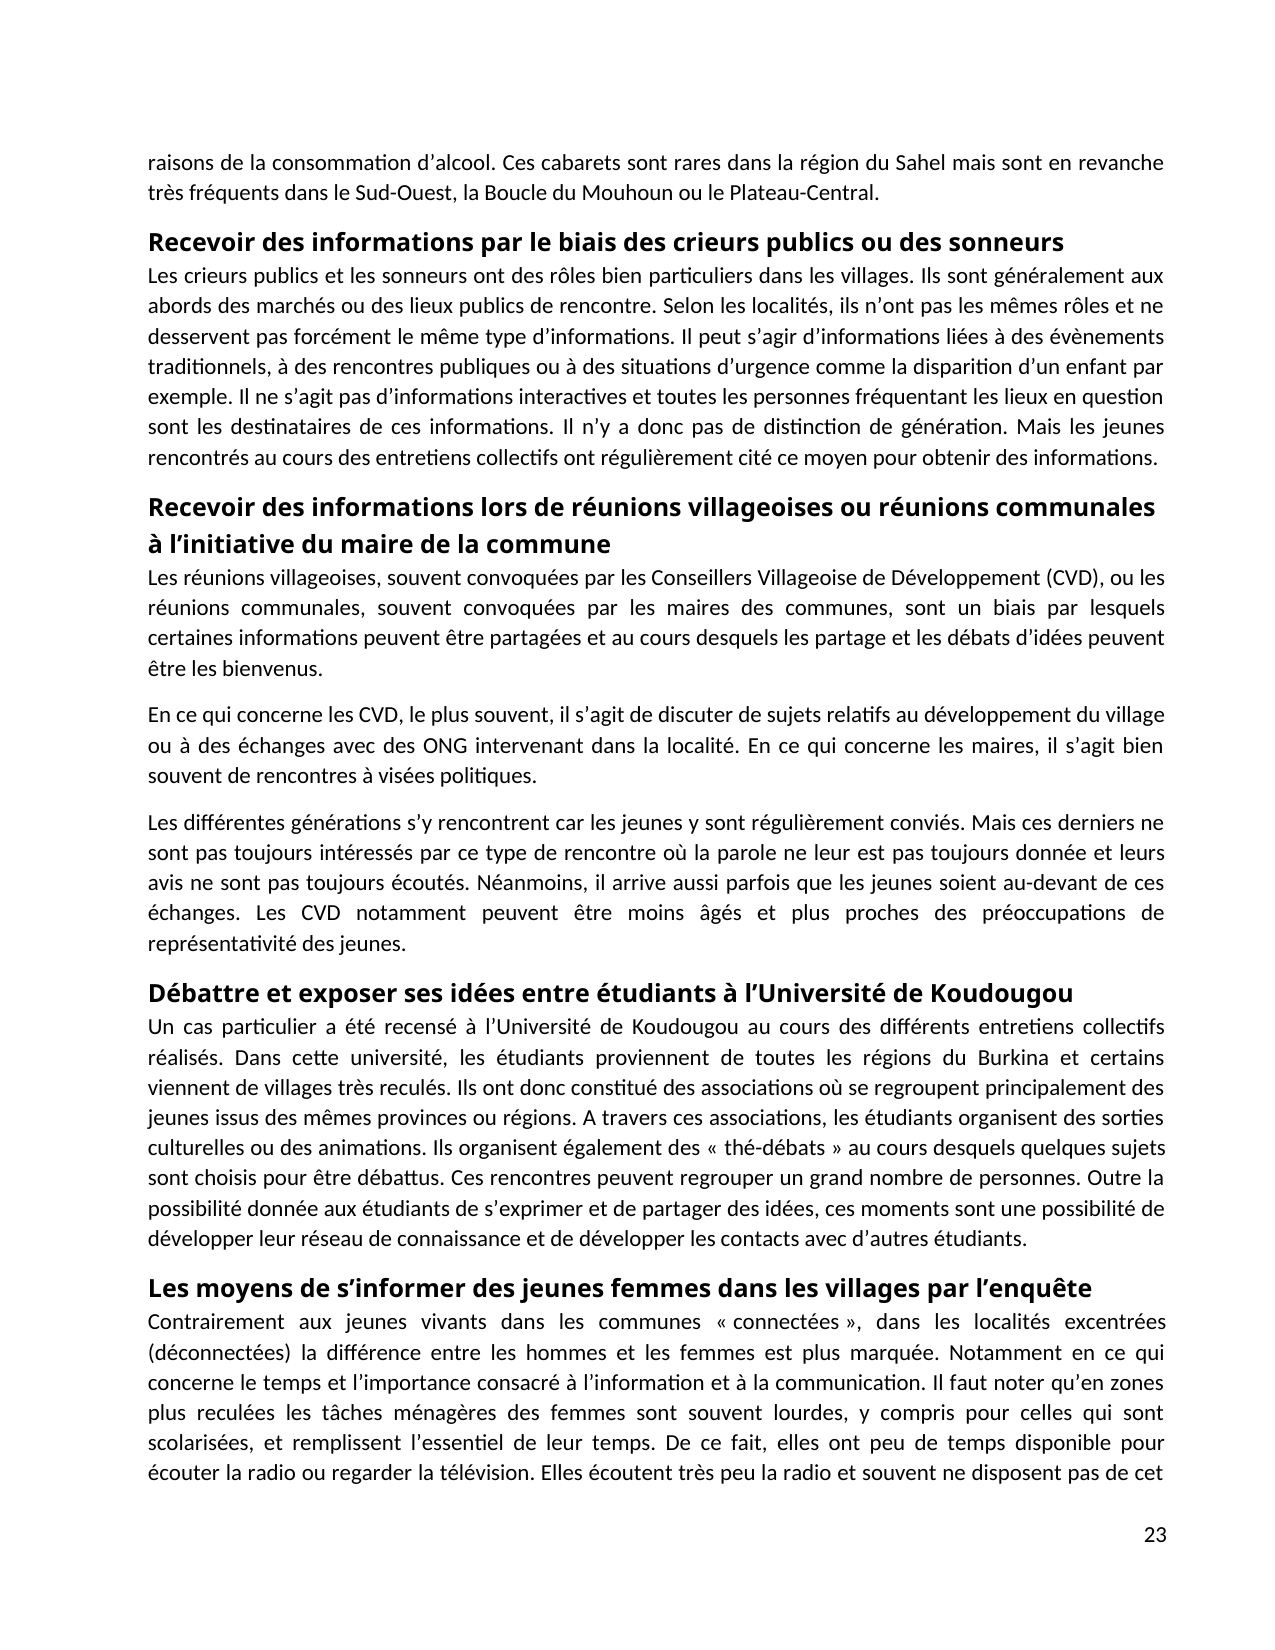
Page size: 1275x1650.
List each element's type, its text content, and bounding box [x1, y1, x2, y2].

text Un cas particulier a été recensé à l’Université de Koudougou au cours des différents entretiens collectifs réalisés. Dans cette université, les étudiants proviennent de toutes les régions du Burkina et certains viennent de villages très reculés. Ils ont donc constitué des associations où se regroupent principalement des jeunes issus des mêmes provinces ou régions. A travers ces associations, les étudiants organisent des sorties culturelles ou des animations. Ils organisent également des « thé-débats » au cours desquels quelques sujets sont choisis pour être débattus. Ces rencontres peuvent regrouper un grand nombre de personnes. Outre la possibilité donnée aux étudiants de s’exprimer et de partager des idées, ces moments sont une possibilité de développer leur réseau de connaissance et de développer les contacts avec d’autres étudiants. [148, 1012, 1167, 1252]
text Les crieurs publics et les sonneurs ont des rôles bien particuliers dans les villages. Ils sont généralement aux abords des marchés ou des lieux publics de rencontre. Selon les localités, ils n’ont pas les mêmes rôles et ne desservent pas forcément le même type d’informations. Il peut s’agir d’informations liées à des évènements traditionnels, à des rencontres publiques ou à des situations d’urgence comme la disparition d’un enfant par exemple. Il ne s’agit pas d’informations interactives et toutes les personnes fréquentant les lieux en question sont les destinataires de ces informations. Il n’y a donc pas de distinction de génération. Mais les jeunes rencontrés au cours des entretiens collectifs ont régulièrement cité ce moyen pour obtenir des informations. [148, 261, 1167, 471]
text En ce qui concerne les CVD, le plus souvent, il s’agit de discuter de sujets relatifs au développement du village ou à des échanges avec des ONG intervenant dans la localité. En ce qui concerne les maires, il s’agit bien souvent de rencontres à visées politiques. [148, 701, 1167, 789]
text Les différentes générations s’y rencontrent car les jeunes y sont régulièrement conviés. Mais ces derniers ne sont pas toujours intéressés par ce type de rencontre où la parole ne leur est pas toujours donnée et leurs avis ne sont pas toujours écoutés. Néanmoins, il arrive aussi parfois que les jeunes soient au-devant de ces échanges. Les CVD notamment peuvent être moins âgés et plus proches des préoccupations de représentativité des jeunes. [148, 808, 1167, 957]
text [148, 148, 1167, 206]
subtitle Recevoir des informations par le biais des crieurs publics ou des sonneurs [148, 225, 1167, 259]
text Les réunions villageoises, souvent convoquées par les Conseillers Villageoise de Développement (CVD), ou les réunions communales, souvent convoquées par les maires des communes, sont un biais par lesquels certaines informations peuvent être partagées et au cours desquels les partage et les débats d’idées peuvent être les bienvenus. [148, 563, 1167, 682]
subtitle Recevoir des informations lors de réunions villageoises ou réunions communales à l’initiative du maire de la commune [148, 489, 1167, 560]
subtitle Débattre et exposer ses idées entre étudiants à l’Université de Koudougou [148, 976, 1167, 1010]
subtitle Les moyens de s’informer des jeunes femmes dans les villages par l’enquête [148, 1271, 1167, 1305]
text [148, 1307, 1167, 1487]
